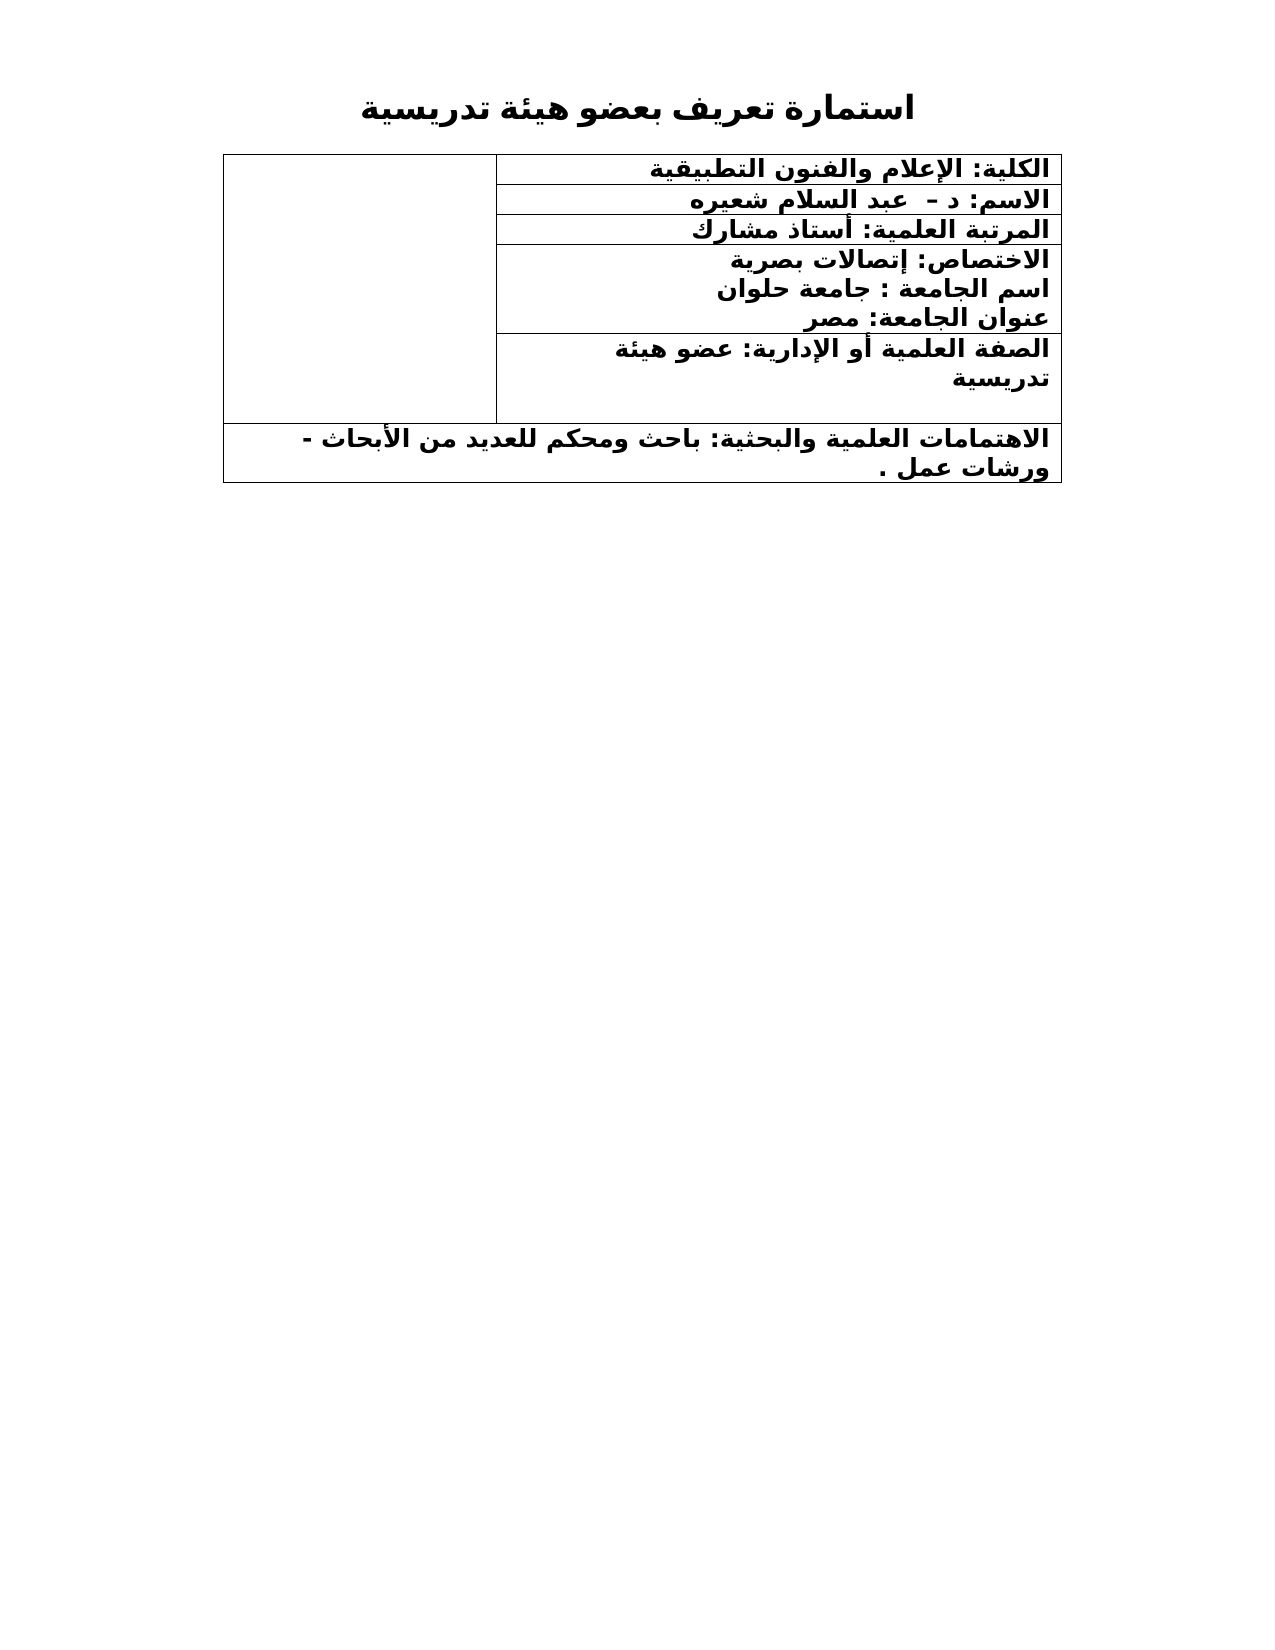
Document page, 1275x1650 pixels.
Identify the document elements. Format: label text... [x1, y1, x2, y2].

table_header [224, 155, 496, 423]
text استمارة تعريف بعضو هيئة تدريسية [150, 89, 1125, 127]
table_cell المرتبة العلمية: أستاذ مشارك [497, 215, 1061, 244]
table_cell الصفة العلمية أو الإدارية: عضو هيئة تدريسية [497, 334, 1061, 423]
table_cell الاختصاص: إتصالات بصرية اسم الجامعة : جامعة حلوان عنوان الجامعة: مصر [497, 245, 1061, 333]
table_header الكلية: الإعلام والفنون التطبيقية [497, 155, 1061, 184]
table_cell الاسم: د – عبد السلام شعيره [497, 185, 1061, 214]
table_cell الاهتمامات العلمية والبحثية: باحث ومحكم للعديد من الأبحاث - ورشات عمل . [224, 424, 1061, 482]
